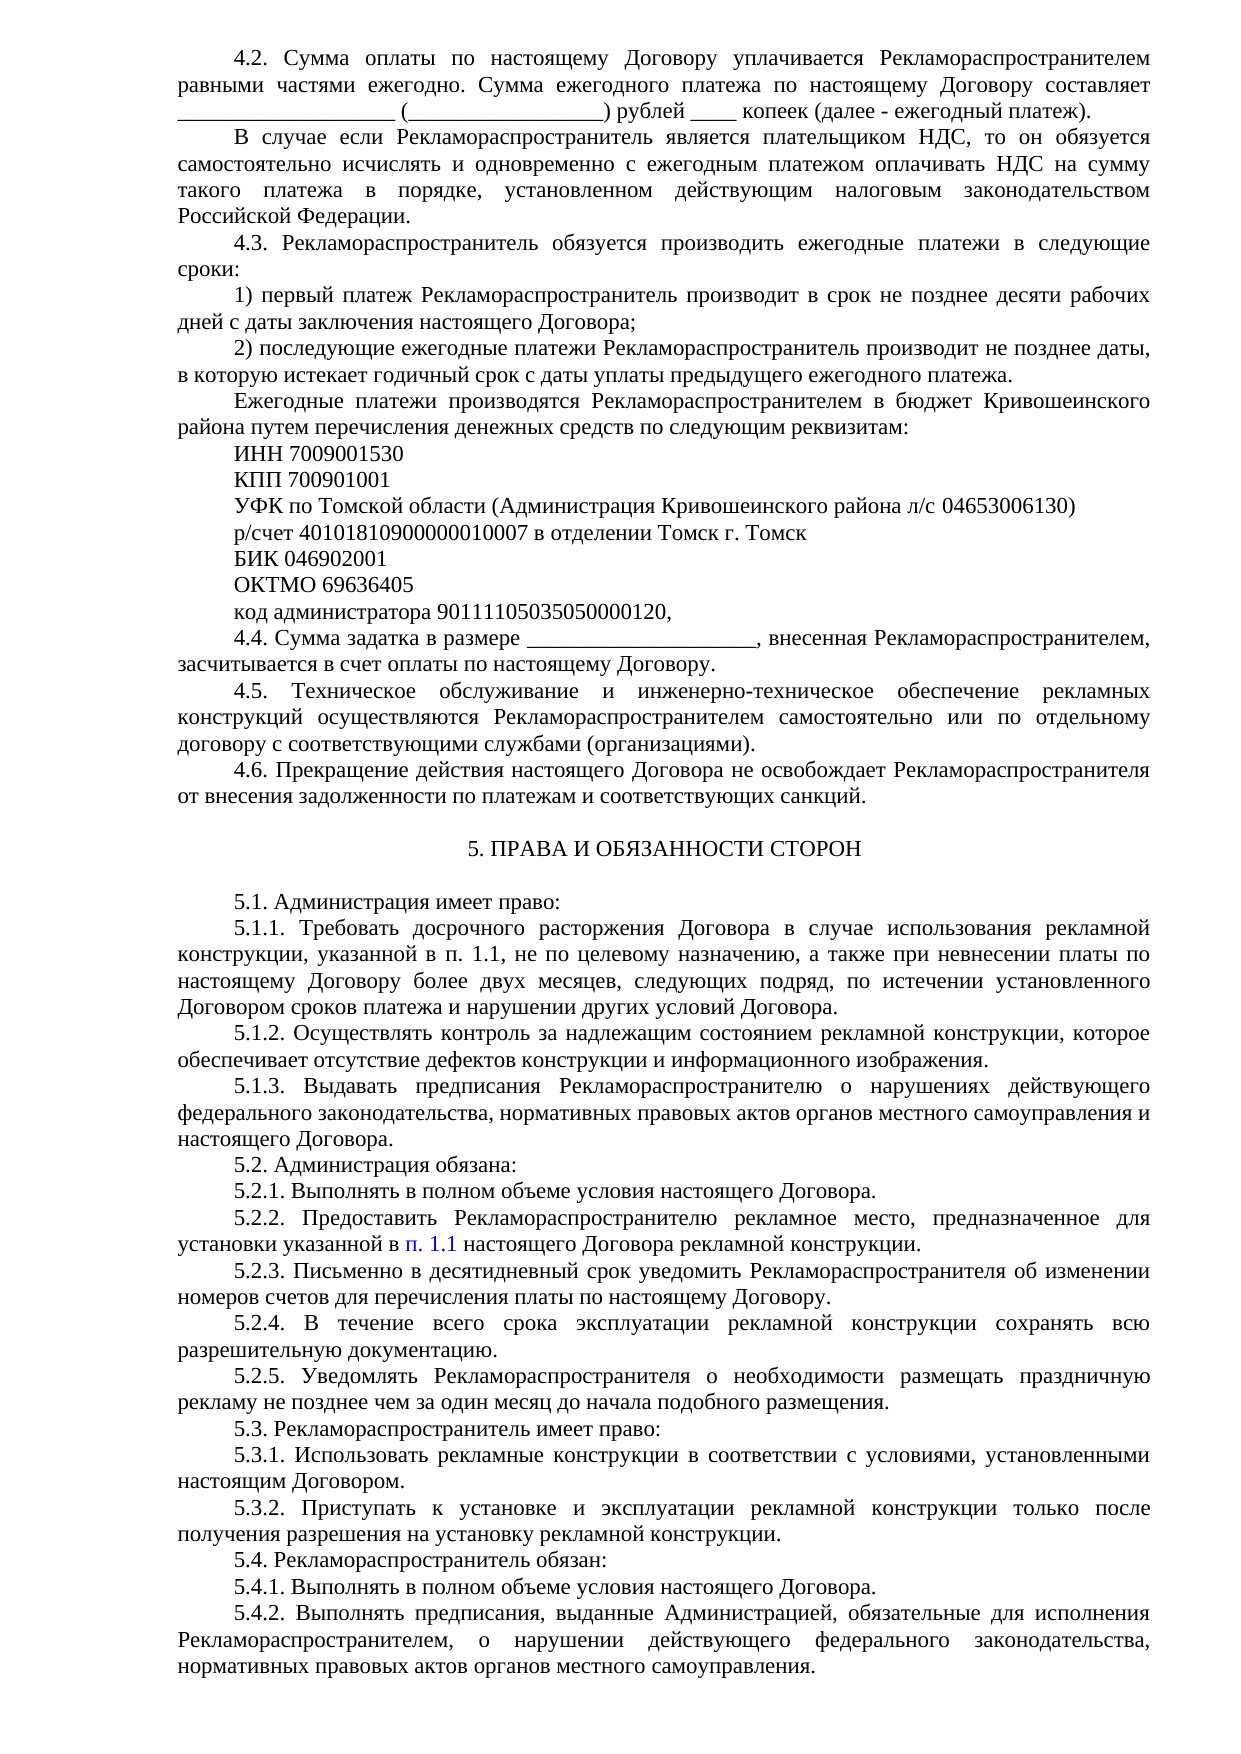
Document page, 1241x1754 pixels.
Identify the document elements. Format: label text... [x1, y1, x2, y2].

text 5.1.3. Выдавать предписания Рекламораспространителю о нарушениях действующего федерального законодательства, нормативных правовых актов органов местного самоуправления и настоящего Договора. [177, 1072, 1152, 1151]
text 5.4. Рекламораспространитель обязан: [177, 1547, 1152, 1573]
text КПП 700901001 [177, 466, 1152, 492]
text 4.6. Прекращение действия настоящего Договора не освобождает Рекламораспространителя от внесения задолженности по платежам и соответствующих санкций. [177, 756, 1152, 809]
text 5.4.2. Выполнять предписания, выданные Администрацией, обязательные для исполнения Рекламораспространителем, о нарушении действующего федерального законодательства, нормативных правовых актов органов местного самоуправления. [177, 1599, 1152, 1678]
text БИК 046902001 [177, 545, 1152, 571]
text 5.1.2. Осуществлять контроль за надлежащим состоянием рекламной конструкции, которое обеспечивает отсутствие дефектов конструкции и информационного изображения. [177, 1019, 1152, 1072]
text УФК по Томской области (Администрация Кривошеинского района л/с 04653006130) [177, 492, 1152, 519]
text ОКТМО 69636405 [177, 571, 1152, 598]
text 5.2.1. Выполнять в полном объеме условия настоящего Договора. [177, 1178, 1152, 1204]
text 5.2. Администрация обязана: [177, 1151, 1152, 1178]
text 5.1. Администрация имеет право: [177, 888, 1152, 914]
text Ежегодные платежи производятся Рекламораспространителем в бюджет Кривошеинского района путем перечисления денежных средств по следующим реквизитам: [177, 387, 1152, 440]
text 5.3. Рекламораспространитель имеет право: [177, 1415, 1152, 1441]
text 2) последующие ежегодные платежи Рекламораспространитель производит не позднее даты, в которую истекает годичный срок с даты уплаты предыдущего ежегодного платежа. [177, 334, 1152, 387]
text ИНН 7009001530 [177, 440, 1152, 466]
text 4.5. Техническое обслуживание и инженерно-техническое обеспечение рекламных конструкций осуществляются Рекламораспространителем самостоятельно или по отдельному договору с соответствующими службами (организациями). [177, 677, 1152, 756]
text р/счет 40101810900000010007 в отделении Томск г. Томск [177, 519, 1152, 545]
text 5.4.1. Выполнять в полном объеме условия настоящего Договора. [177, 1573, 1152, 1599]
text 5.2.2. Предоставить Рекламораспространителю рекламное место, предназначенное для установки указанной в п. 1.1 настоящего Договора рекламной конструкции. [177, 1204, 1152, 1257]
text 4.4. Сумма задатка в размере ____________________, внесенная Рекламораспространителем, засчитывается в счет оплаты по настоящему Договору. [177, 624, 1152, 677]
text 5. ПРАВА И ОБЯЗАННОСТИ СТОРОН [177, 835, 1152, 861]
text 5.1.1. Требовать досрочного расторжения Договора в случае использования рекламной конструкции, указанной в п. 1.1, не по целевому назначению, а также при невнесении платы по настоящему Договору более двух месяцев, следующих подряд, по истечении установленного Договором сроков платежа и нарушении других условий Договора. [177, 914, 1152, 1019]
text В случае если Рекламораспространитель является плательщиком НДС, то он обязуется самостоятельно исчислять и одновременно с ежегодным платежом оплачивать НДС на сумму такого платежа в порядке, установленном действующим налоговым законодательством Российской Федерации. [177, 123, 1152, 229]
text 5.2.4. В течение всего срока эксплуатации рекламной конструкции сохранять всю разрешительную документацию. [177, 1309, 1152, 1362]
text 4.2. Сумма оплаты по настоящему Договору уплачивается Рекламораспространителем равными частями ежегодно. Сумма ежегодного платежа по настоящему Договору составляет ___________________ (_________________) рублей ____ копеек (далее - ежегодный платеж). [177, 44, 1152, 123]
text код администратора 90111105035050000120, [177, 598, 1152, 624]
text 5.3.2. Приступать к установке и эксплуатации рекламной конструкции только после получения разрешения на установку рекламной конструкции. [177, 1494, 1152, 1547]
text 5.2.5. Уведомлять Рекламораспространителя о необходимости размещать праздничную рекламу не позднее чем за один месяц до начала подобного размещения. [177, 1362, 1152, 1415]
text 5.2.3. Письменно в десятидневный срок уведомить Рекламораспространителя об изменении номеров счетов для перечисления платы по настоящему Договору. [177, 1257, 1152, 1309]
text 5.3.1. Использовать рекламные конструкции в соответствии с условиями, установленными настоящим Договором. [177, 1441, 1152, 1494]
text 4.3. Рекламораспространитель обязуется производить ежегодные платежи в следующие сроки: [177, 229, 1152, 282]
text 1) первый платеж Рекламораспространитель производит в срок не позднее десяти рабочих дней с даты заключения настоящего Договора; [177, 282, 1152, 334]
